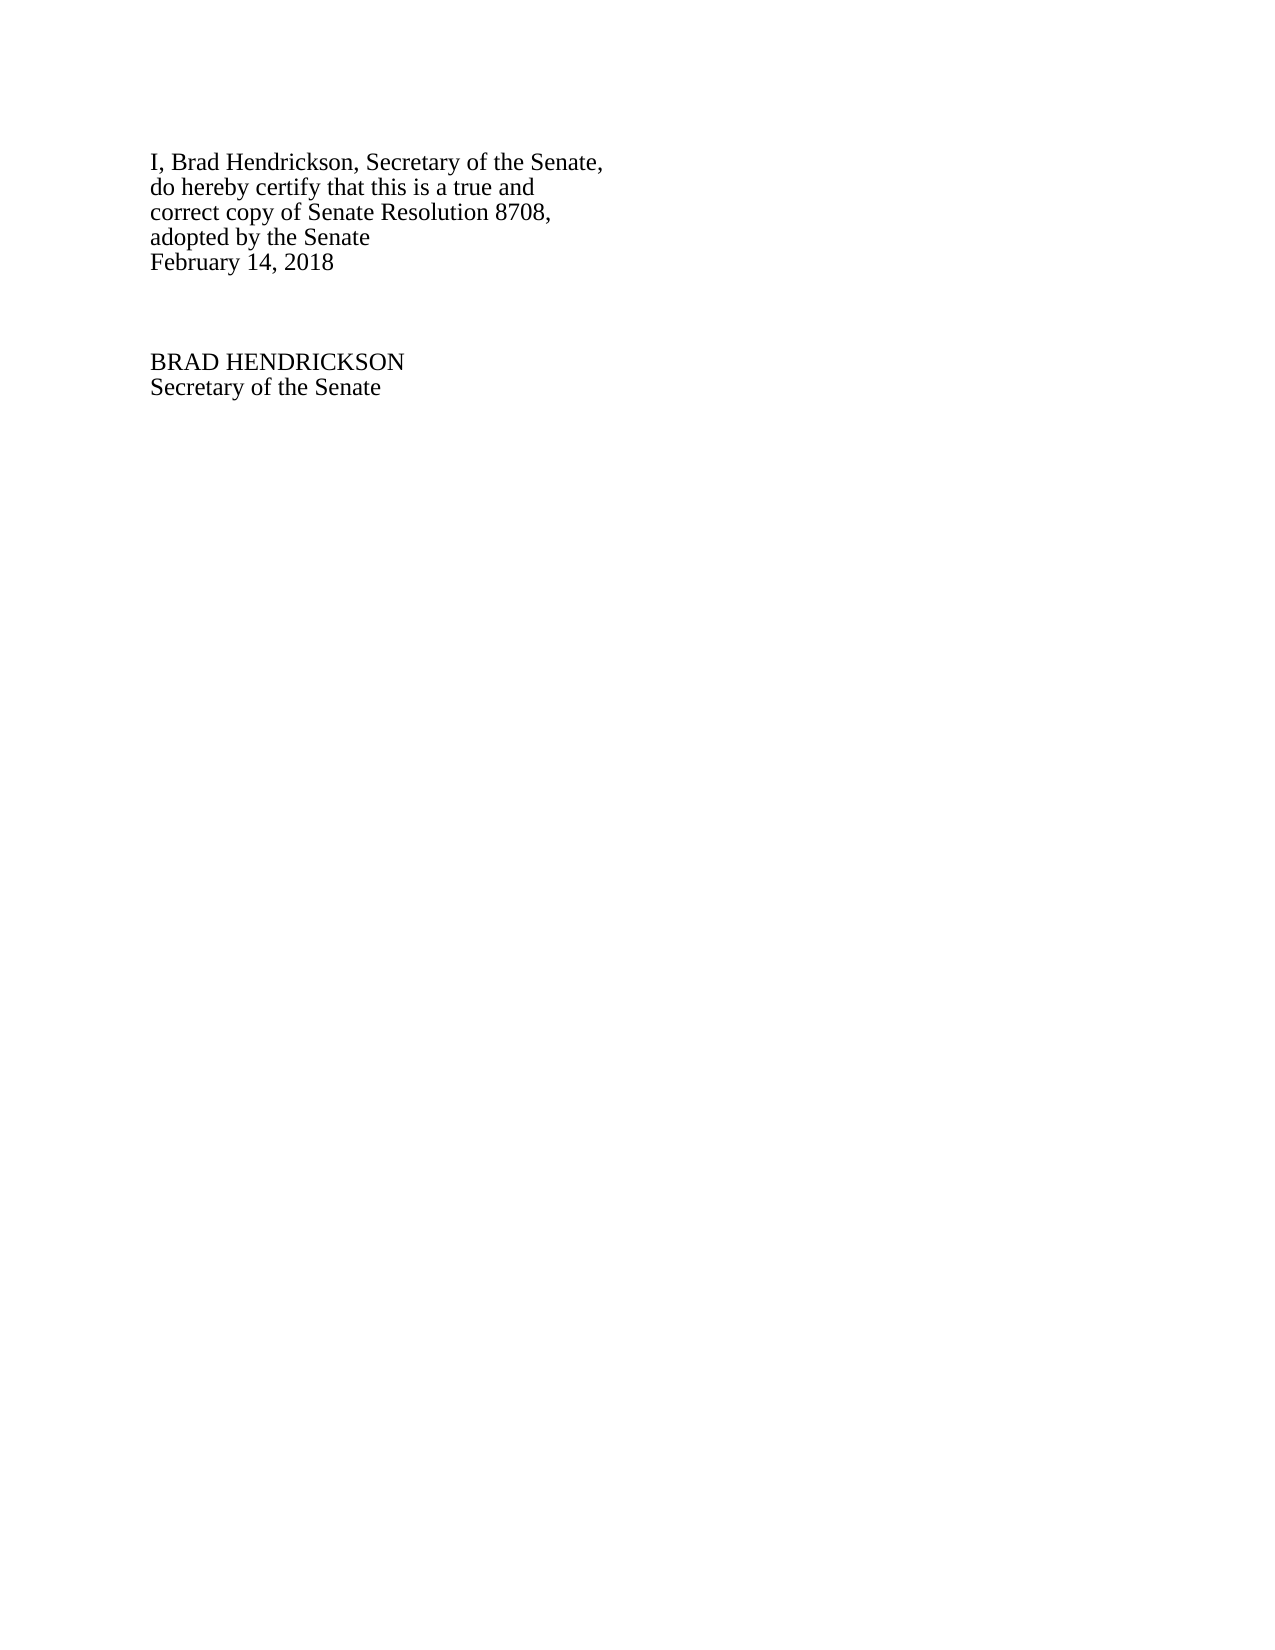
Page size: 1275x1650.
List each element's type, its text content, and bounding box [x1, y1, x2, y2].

text adopted by the Senate [150, 225, 1125, 250]
text Secretary of the Senate [150, 375, 1125, 400]
text February 14, 2018 [150, 250, 1125, 275]
text correct copy of Senate Resolution 8708, [150, 200, 1125, 225]
text do hereby certify that this is a true and [150, 175, 1125, 200]
text BRAD HENDRICKSON [150, 350, 1125, 375]
text I, Brad Hendrickson, Secretary of the Senate, [150, 150, 1125, 175]
